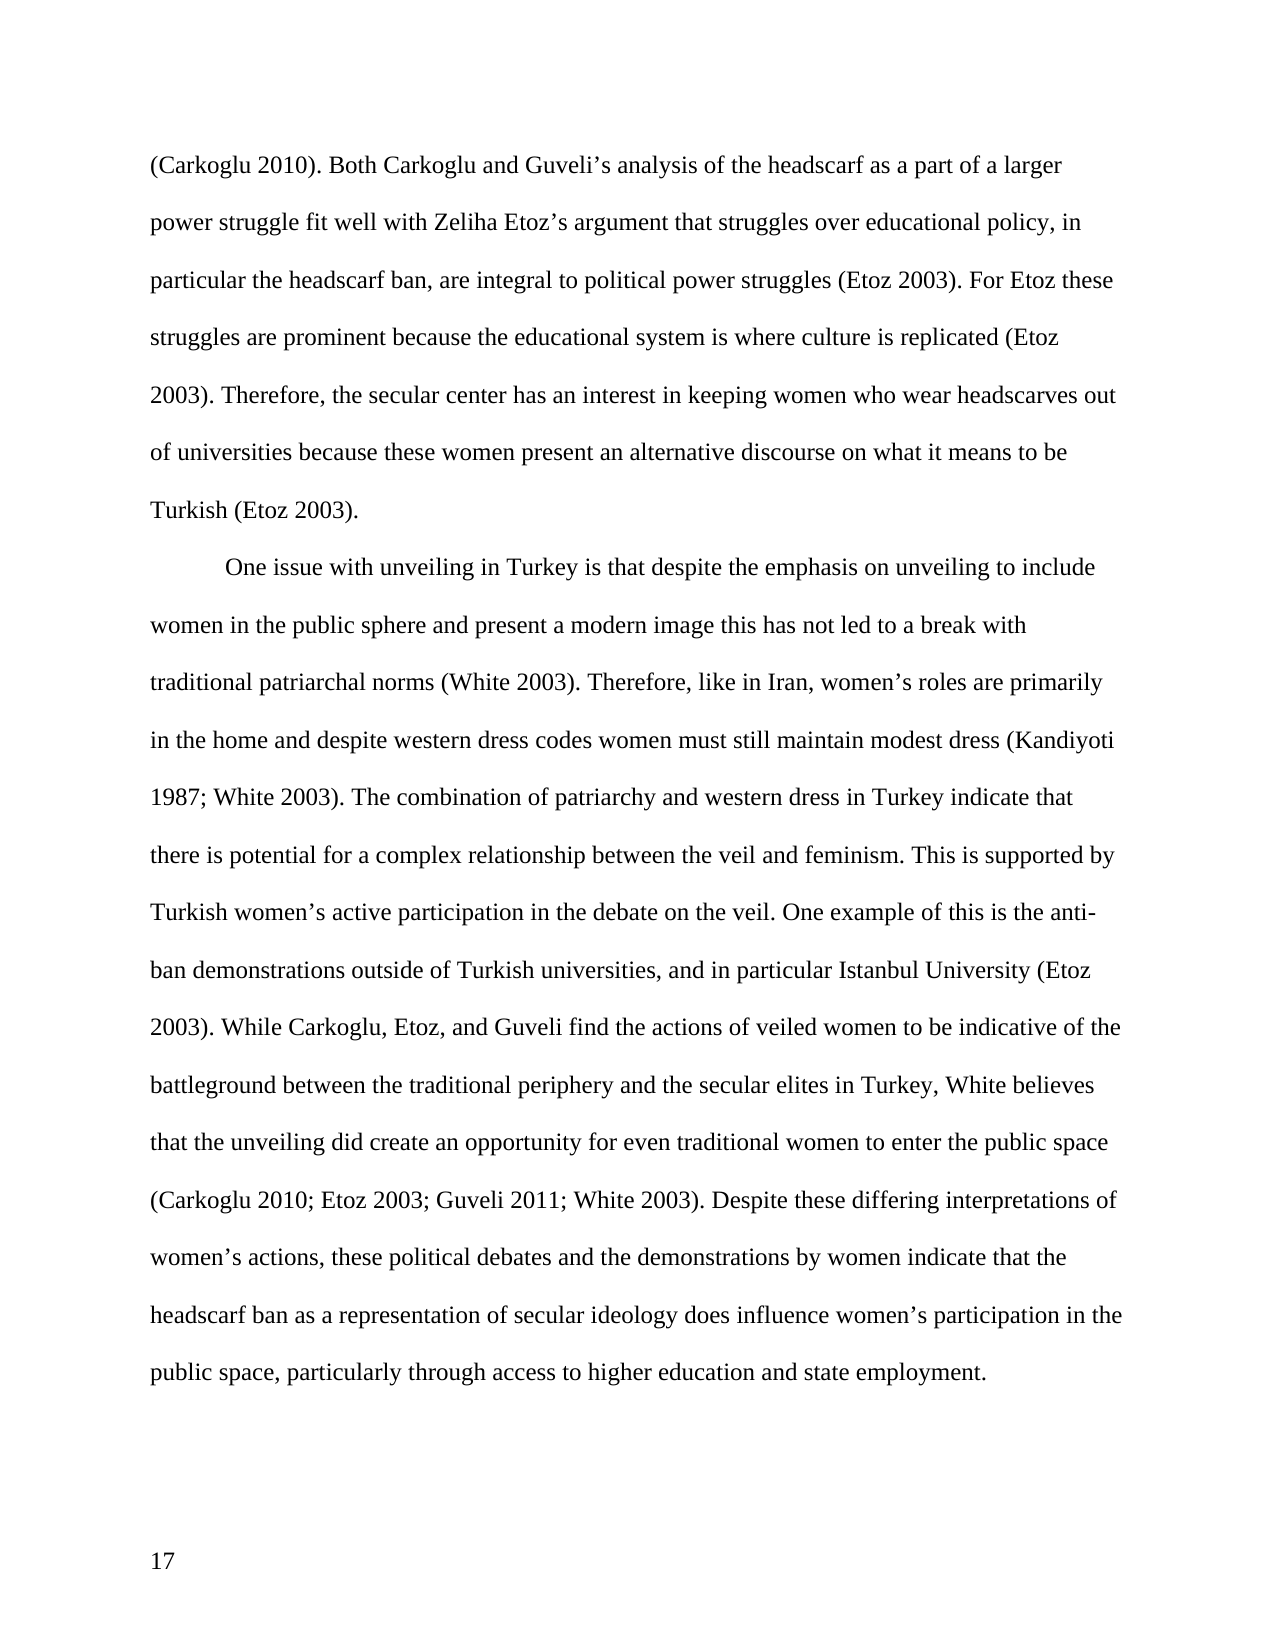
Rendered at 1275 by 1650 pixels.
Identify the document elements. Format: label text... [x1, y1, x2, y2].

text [150, 150, 1125, 524]
text One issue with unveiling in Turkey is that despite the emphasis on unveiling to include women in the public sphere and present a modern image this has not led to a break with traditional patriarchal norms (White 2003). Therefore, like in Iran, women’s roles are primarily in the home and despite western dress codes women must still maintain modest dress (Kandiyoti 1987; White 2003). The combination of patriarchy and western dress in Turkey indicate that there is potential for a complex relationship between the veil and feminism. This is supported by Turkish women’s active participation in the debate on the veil. One example of this is the anti-ban demonstrations outside of Turkish universities, and in particular Istanbul University (Etoz 2003). While Carkoglu, Etoz, and Guveli find the actions of veiled women to be indicative of the battleground between the traditional periphery and the secular elites in Turkey, White believes that the unveiling did create an opportunity for even traditional women to enter the public space (Carkoglu 2010; Etoz 2003; Guveli 2011; White 2003). Despite these differing interpretations of women’s actions, these political debates and the demonstrations by women indicate that the headscarf ban as a representation of secular ideology does influence women’s participation in the public space, particularly through access to higher education and state employment. [150, 552, 1125, 1386]
